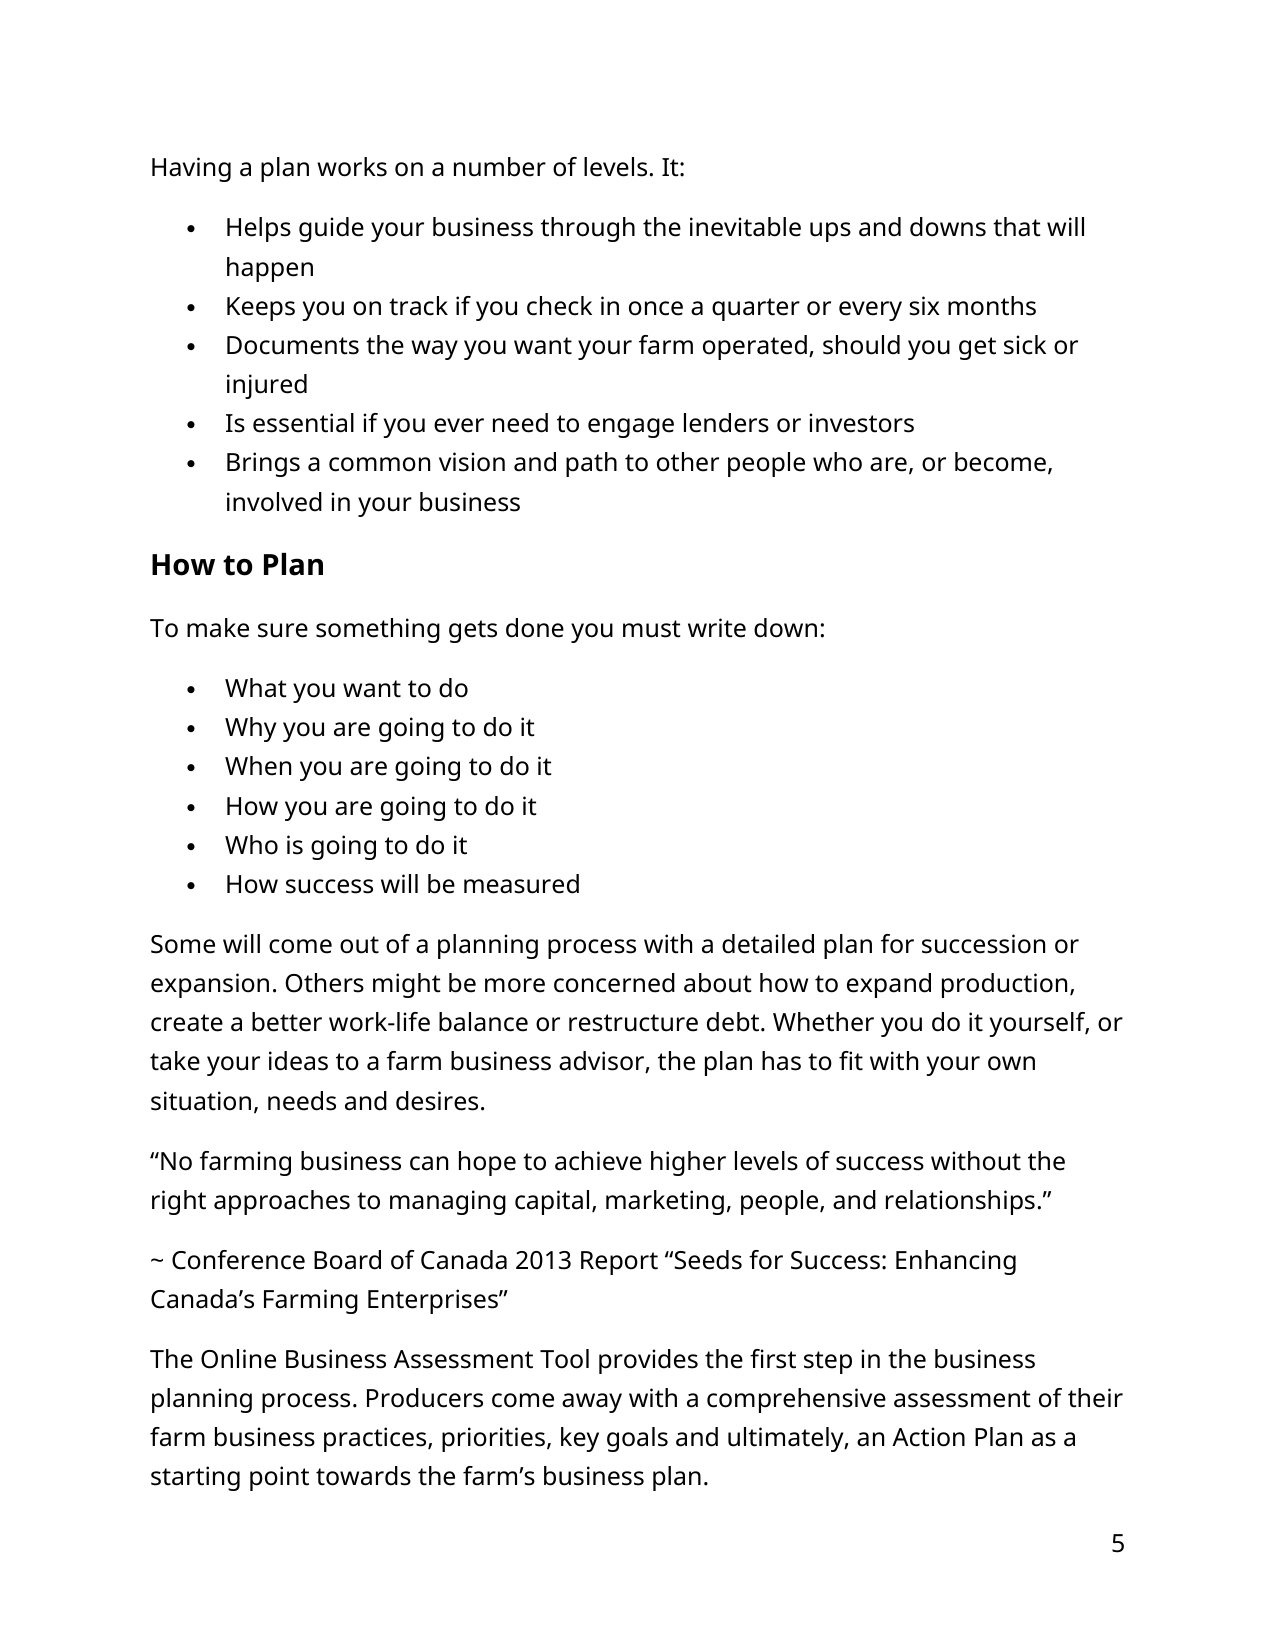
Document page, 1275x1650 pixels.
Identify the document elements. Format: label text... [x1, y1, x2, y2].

list Keeps you on track if you check in once a quarter or every six months [187, 288, 1125, 322]
text How to Plan [150, 544, 1125, 584]
text “No farming business can hope to achieve higher levels of success without the right approaches to managing capital, marketing, people, and relationships.” [150, 1143, 1125, 1216]
list Brings a common vision and path to other people who are, or become, involved in your business [187, 445, 1125, 518]
text The Online Business Assessment Tool provides the first step in the business planning process. Producers come away with a comprehensive assessment of their farm business practices, priorities, key goals and ultimately, an Action Plan as a starting point towards the farm’s business plan. [150, 1341, 1125, 1493]
list Is essential if you ever need to engage lenders or investors [187, 406, 1125, 440]
list Why you are going to do it [187, 710, 1125, 744]
text To make sure something gets done you must write down: [150, 611, 1125, 645]
list Who is going to do it [187, 827, 1125, 861]
list How success will be measured [187, 866, 1125, 901]
list How you are going to do it [187, 788, 1125, 822]
list What you want to do [187, 671, 1125, 705]
list Documents the way you want your farm operated, should you get sick or injured [187, 327, 1125, 401]
list Helps guide your business through the inevitable ups and downs that will happen [187, 210, 1125, 283]
text ~ Conference Board of Canada 2013 Report “Seeds for Success: Enhancing Canada’s Farming Enterprises” [150, 1242, 1125, 1316]
text Having a plan works on a number of levels. It: [150, 150, 1125, 184]
list When you are going to do it [187, 749, 1125, 783]
text Some will come out of a planning process with a detailed plan for succession or expansion. Others might be more concerned about how to expand production, create a better work-life balance or restructure debt. Whether you do it yourself, or take your ideas to a farm business advisor, the plan has to fit with your own situation, needs and desires. [150, 926, 1125, 1117]
